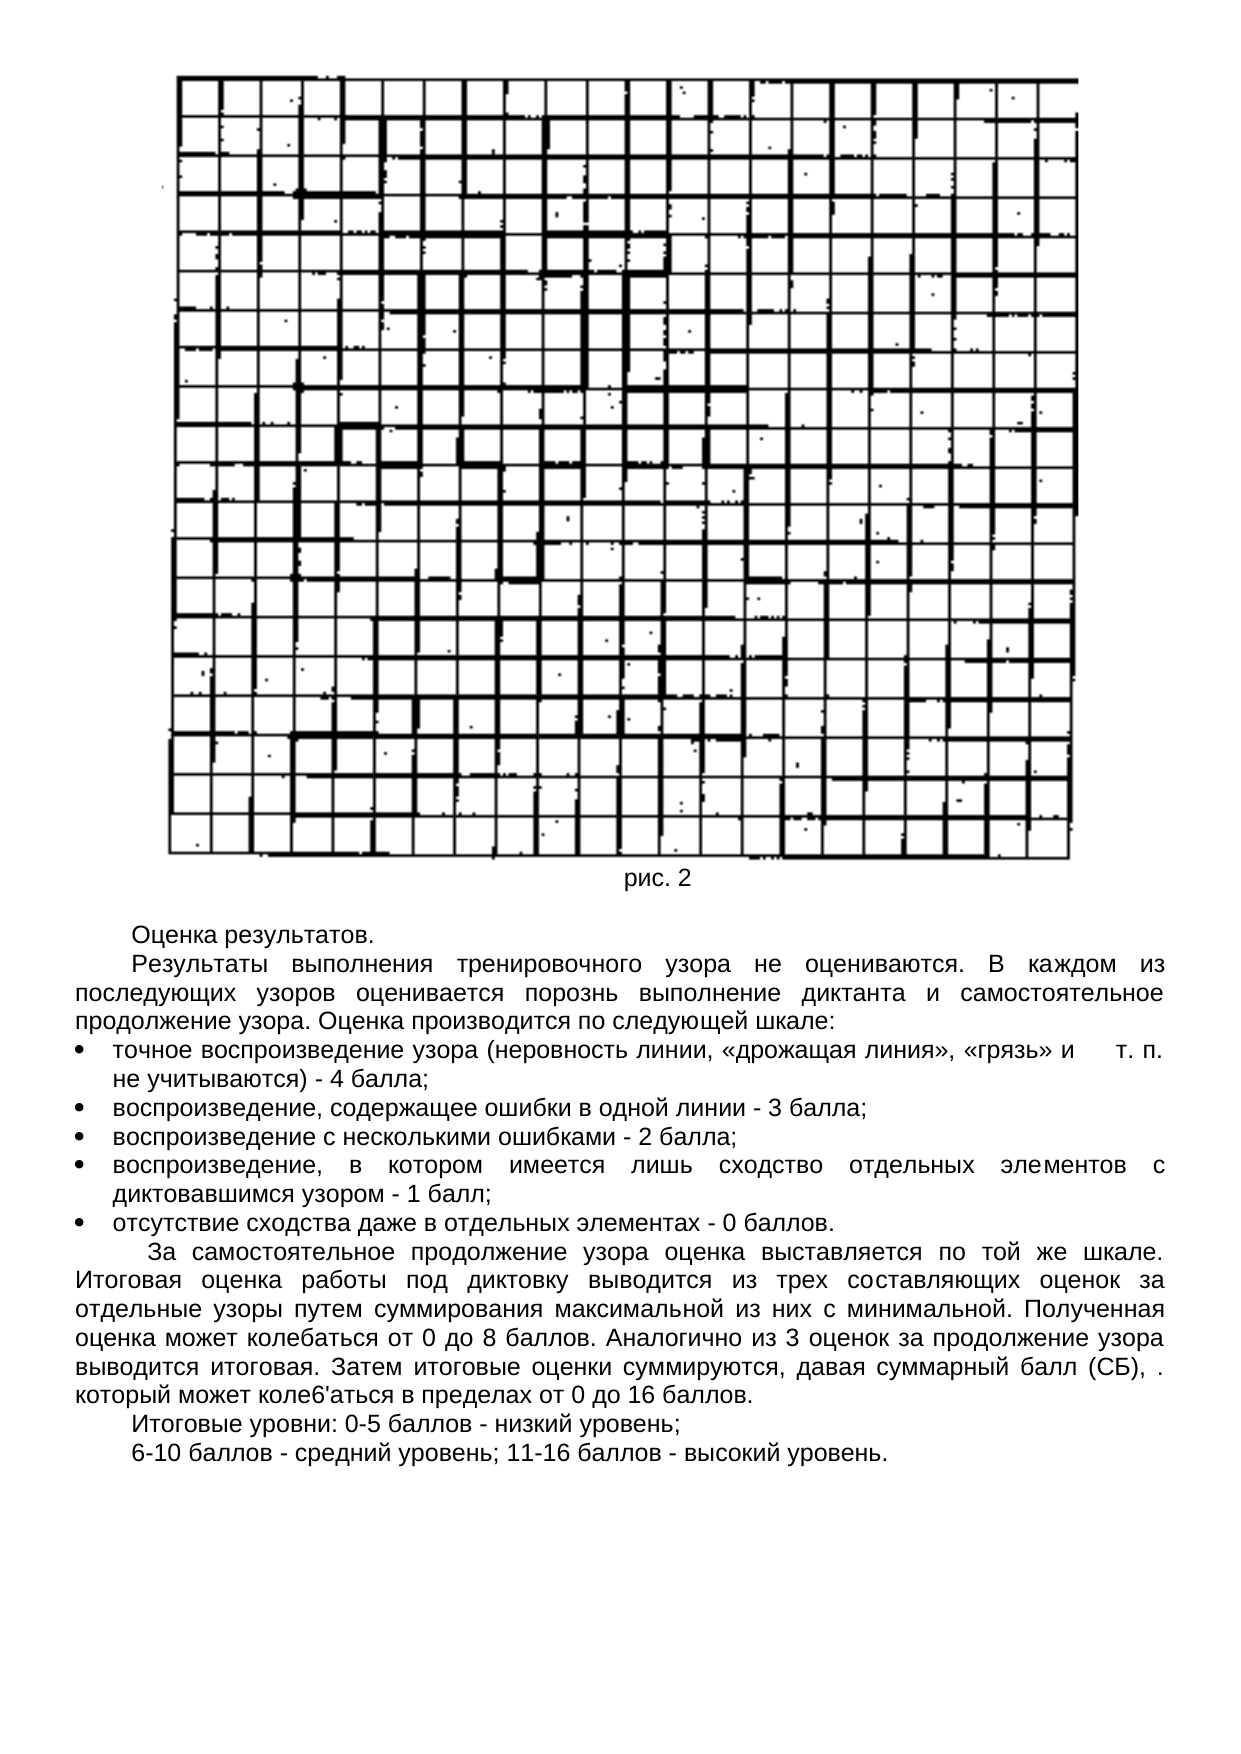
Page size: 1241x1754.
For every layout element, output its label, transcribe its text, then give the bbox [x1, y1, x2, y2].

list отсутствие сходства даже в отдельных элементах - 0 баллов. [75, 1208, 1165, 1237]
list точное воспроизведение узора (неровность линии, «дрожащая линия», «грязь» и т. п. не учитываются) - 4 балла; [75, 1035, 1165, 1093]
list воспроизведение с несколькими ошибками - 2 балла; [75, 1121, 1165, 1150]
text Итоговые уровни: 0-5 баллов - низкий уровень; [75, 1409, 1165, 1438]
text Результаты выполнения тренировочного узора не оцениваются. В каждом из последующих узоров оценивается порознь выполнение диктанта и самостоятельное продолжение узора. Оценка производится по следующей шкале: [75, 949, 1165, 1035]
text 6-10 баллов - средний уровень; 11-16 баллов - высокий уровень. [75, 1438, 1165, 1467]
list воспроизведение, в котором имеется лишь сходство отдельных элементов с диктовавшимся узором - 1 балл; [75, 1150, 1165, 1208]
text Оценка результатов. [75, 920, 1165, 949]
text рис. 2 [75, 862, 1165, 891]
list воспроизведение, содержащее ошибки в одной линии - 3 балла; [75, 1093, 1165, 1121]
text За самостоятельное продолжение узора оценка выставляется по той же шкале. Итоговая оценка работы под диктовку выводится из трех составляющих оценок за отдельные узоры путем суммирования максимальной из них с минимальной. Полученная оценка может колебаться от 0 до 8 баллов. Аналогично из 3 оценок за продолжение узора выводится итоговая. Затем итоговые оценки суммируются, давая суммарный балл (СБ), . который может коле6'аться в пределах от 0 до 16 баллов. [75, 1237, 1165, 1409]
picture [161, 75, 1079, 863]
